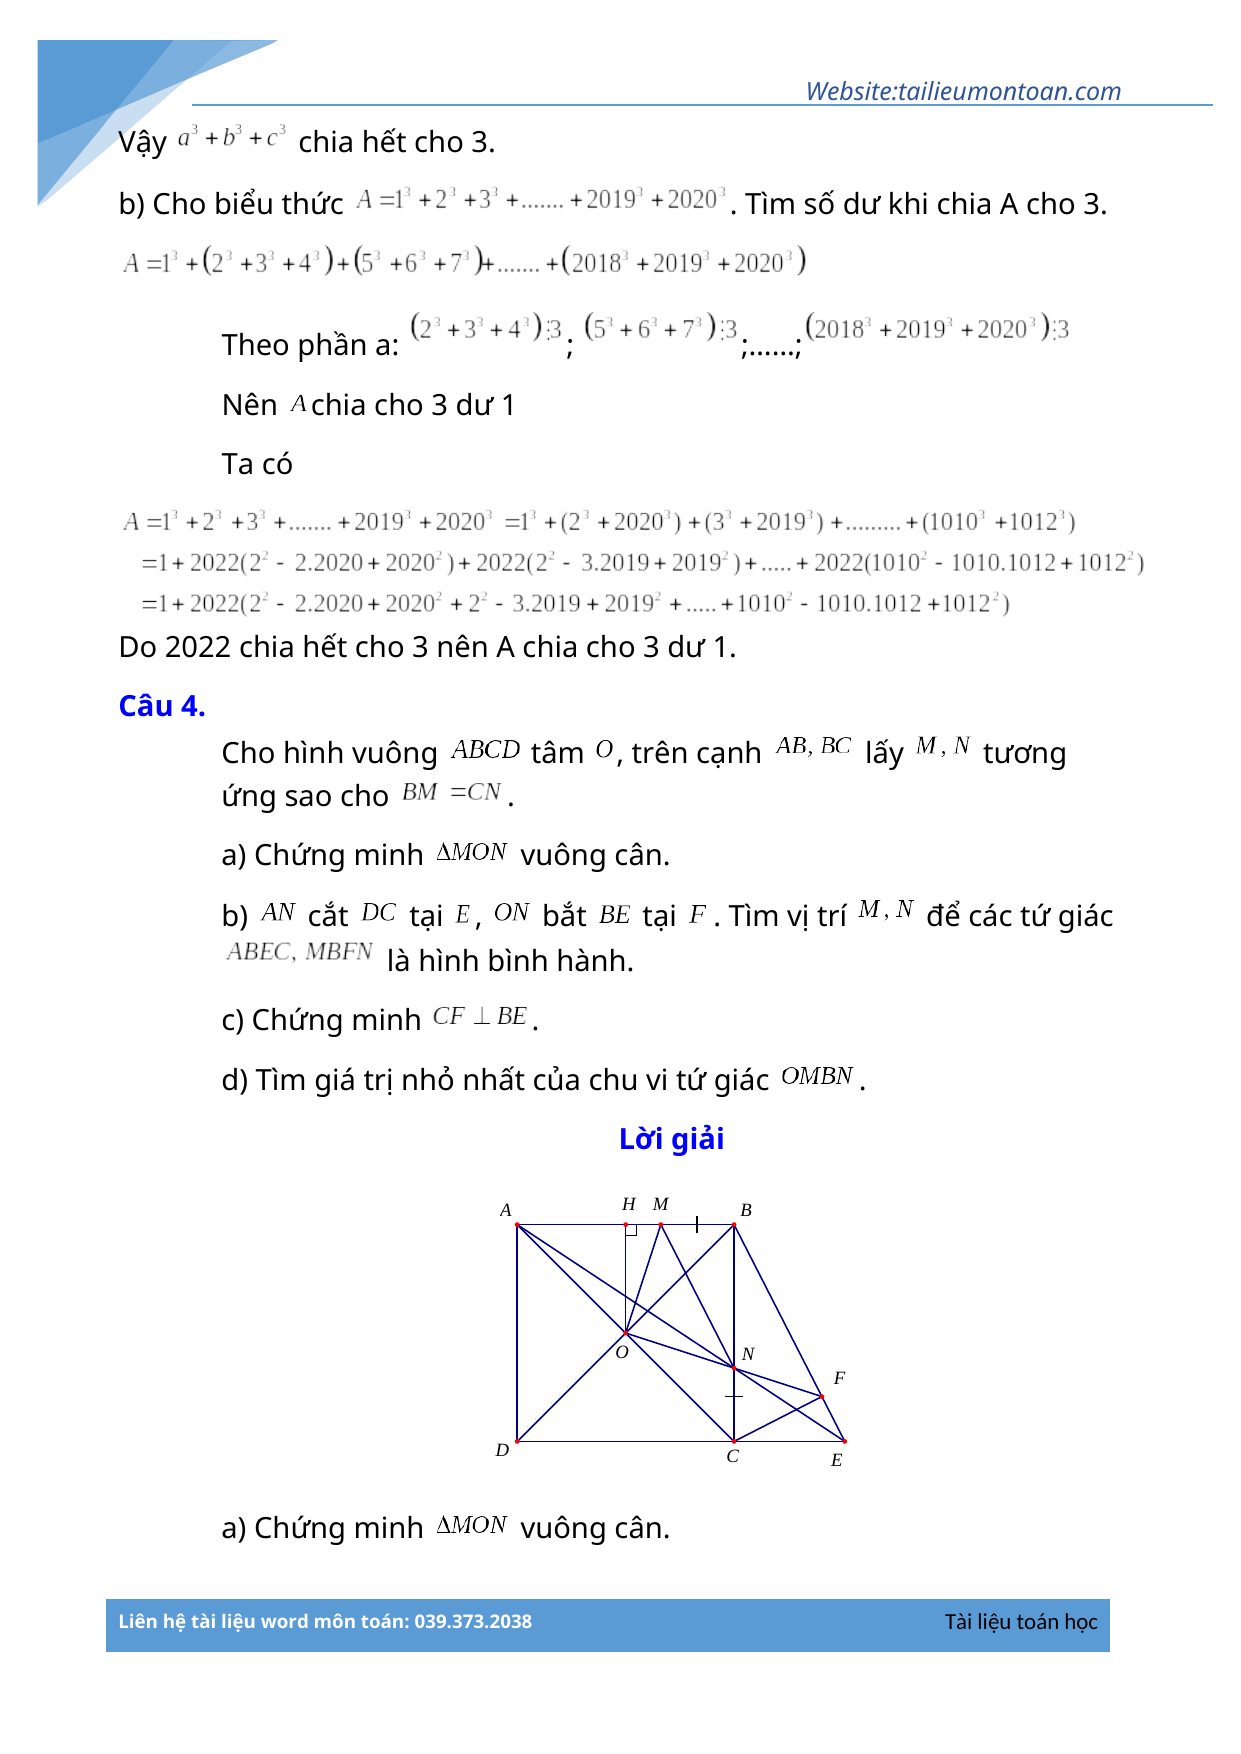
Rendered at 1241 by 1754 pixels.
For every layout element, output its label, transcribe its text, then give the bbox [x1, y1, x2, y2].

text b) cắt tại , bắt tại . Tìm vị trí để các tứ giác là hình bình hành. [221, 894, 1122, 979]
text Nên chia cho 3 dư 1 [193, 384, 1122, 423]
text b) Cho biểu thức . Tìm số dư khi chia A cho 3. [118, 180, 1122, 223]
text d) Tìm giá trị nhỏ nhất của chu vi tứ giác . [221, 1059, 1122, 1098]
text Lời giải [221, 1118, 1122, 1158]
text Cho hình vuông tâm , trên cạnh lấy tương ứng sao cho . [221, 731, 1122, 815]
text Do 2022 chia hết cho 3 nên A chia cho 3 dư 1. [118, 503, 1122, 666]
text Vậy chia hết cho 3. [118, 118, 1122, 161]
text c) Chứng minh . [221, 999, 1122, 1039]
text Ta có [193, 443, 1122, 483]
picture [37, 40, 279, 209]
text Theo phần a: ; ;……; [193, 310, 1122, 364]
text a) Chứng minh vuông cân. [221, 835, 1122, 874]
text a) Chứng minh vuông cân. [221, 1507, 1122, 1547]
